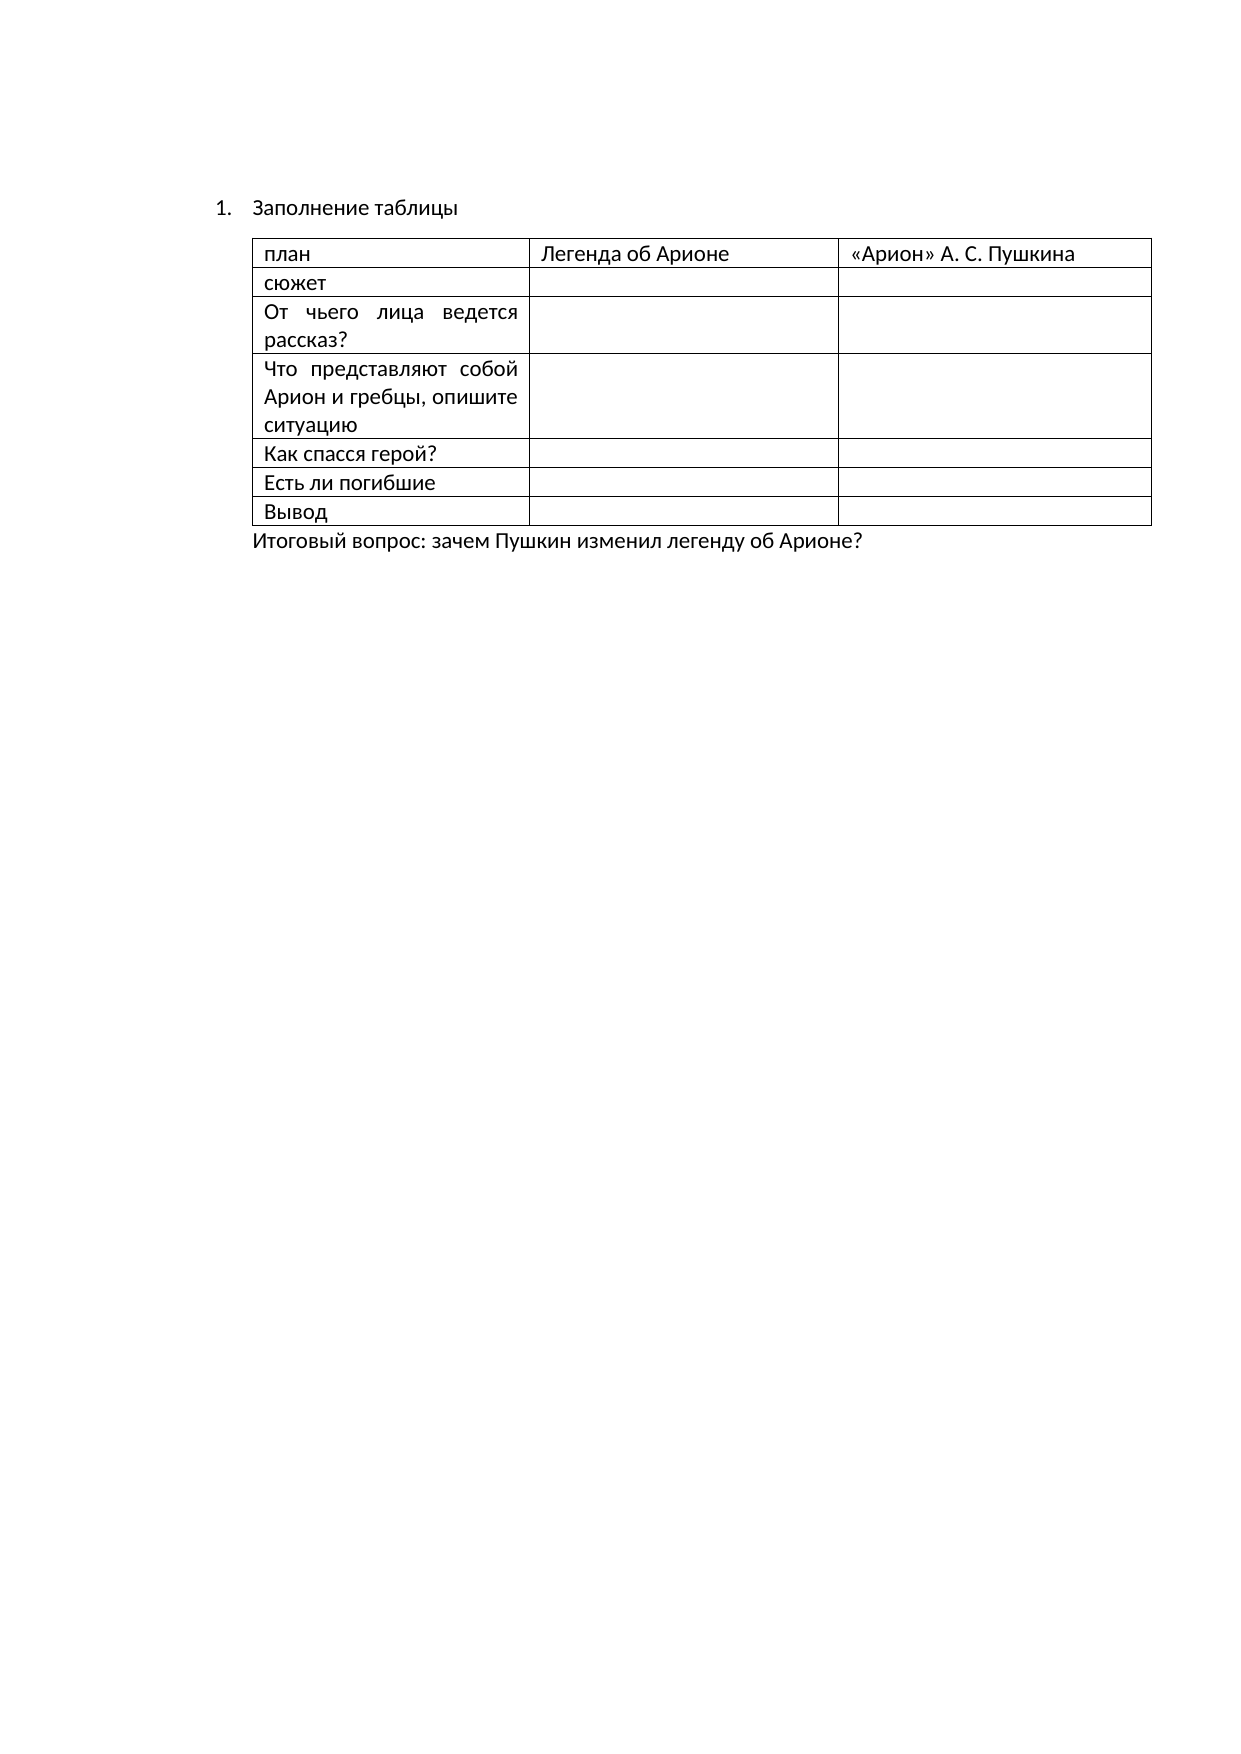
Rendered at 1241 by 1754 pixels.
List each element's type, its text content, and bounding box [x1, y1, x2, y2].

table_cell Вывод [253, 497, 529, 525]
table_header «Арион» А. С. Пушкина [839, 239, 1151, 267]
table_cell [530, 497, 838, 525]
table_header план [253, 239, 529, 267]
table_cell [839, 354, 1151, 438]
list Итоговый вопрос: зачем Пушкин изменил легенду об Арионе? [252, 526, 1152, 554]
table_cell [839, 297, 1151, 353]
table_cell [839, 497, 1151, 525]
table_cell [839, 268, 1151, 296]
table_cell Как спасся герой? [253, 439, 529, 467]
table_cell [839, 468, 1151, 496]
table_cell сюжет [253, 268, 529, 296]
table_cell [530, 354, 838, 438]
table_cell [530, 468, 838, 496]
table_cell Что представляют собой Арион и гребцы, опишите ситуацию [253, 354, 529, 438]
table_cell [530, 439, 838, 467]
list Заполнение таблицы [215, 193, 1152, 221]
table_cell [530, 297, 838, 353]
table_cell [530, 268, 838, 296]
table_cell [839, 439, 1151, 467]
table_cell От чьего лица ведется рассказ? [253, 297, 529, 353]
table_header Легенда об Арионе [530, 239, 838, 267]
table_cell Есть ли погибшие [253, 468, 529, 496]
